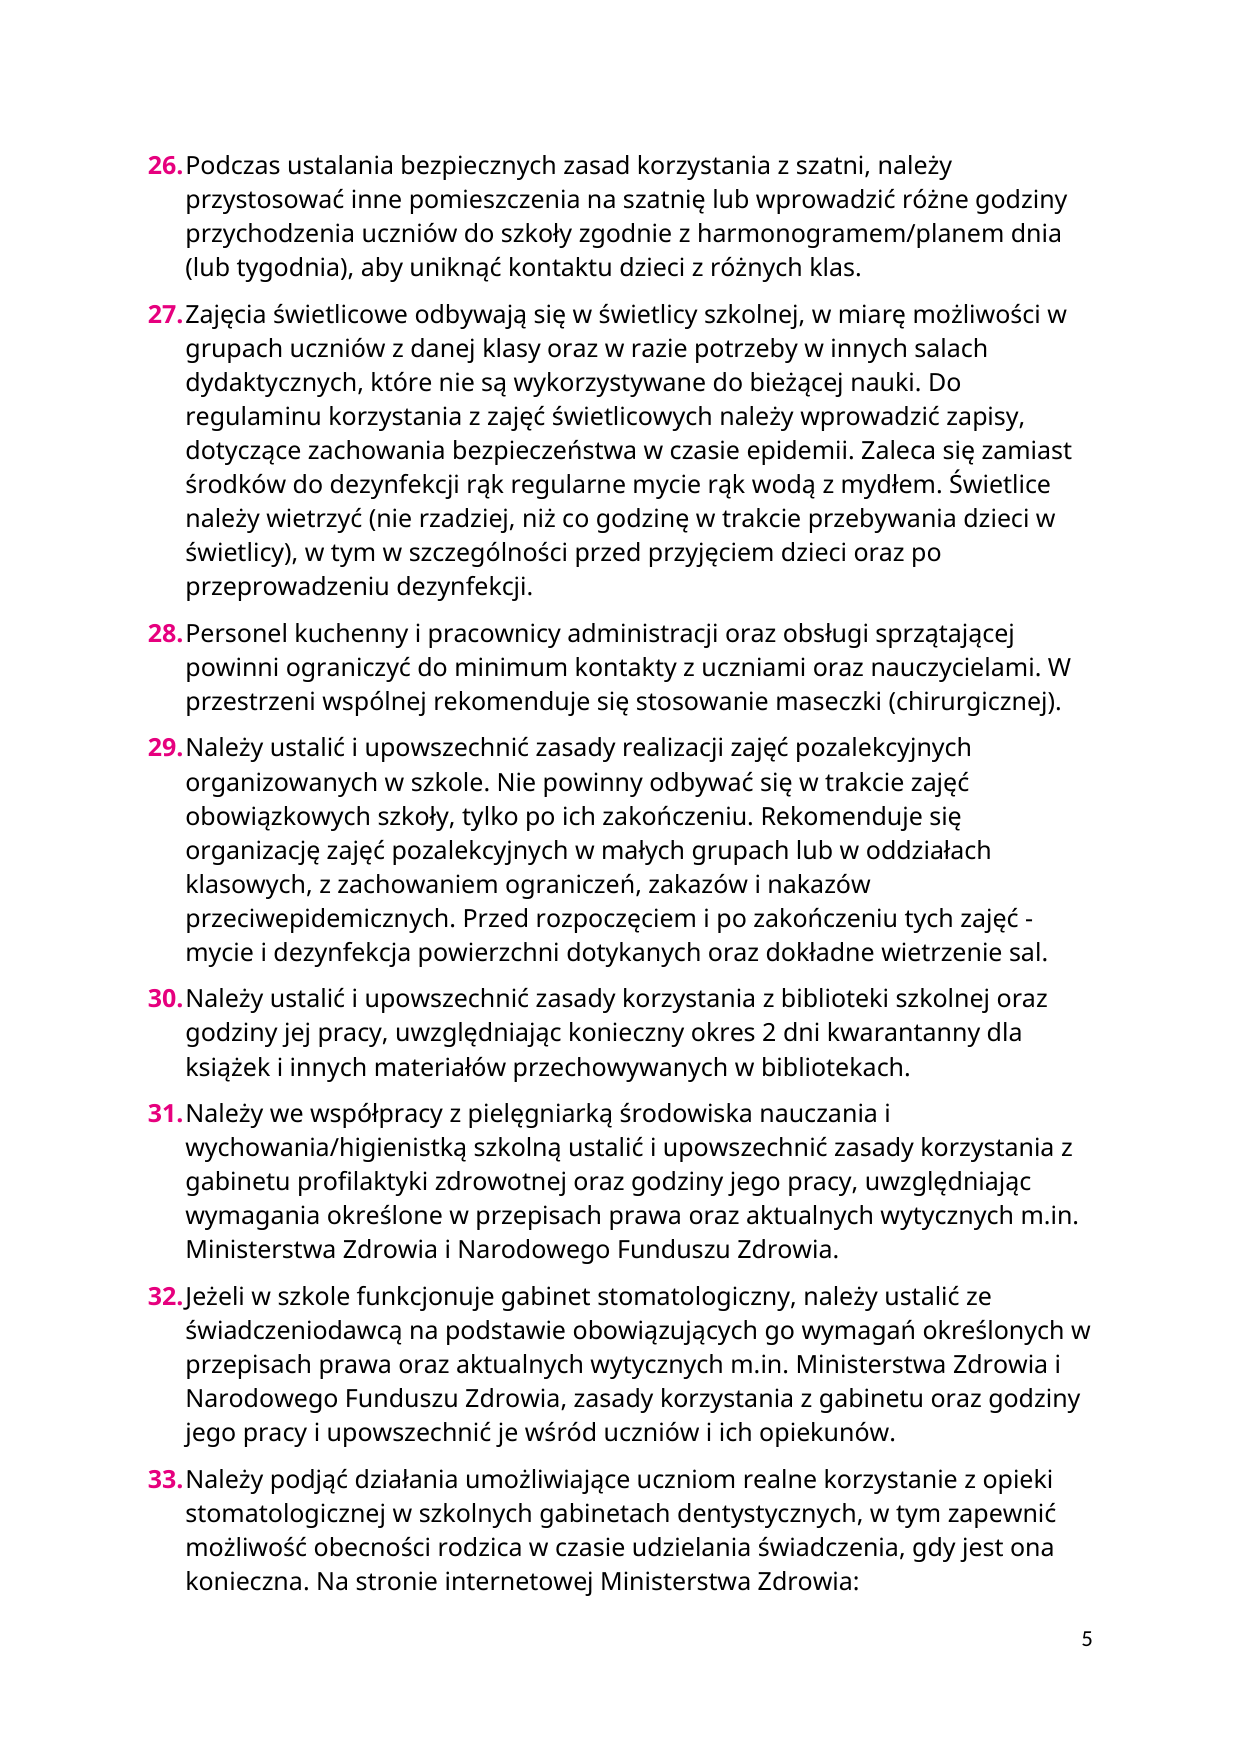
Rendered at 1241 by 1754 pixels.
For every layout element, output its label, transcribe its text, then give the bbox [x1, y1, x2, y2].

list Jeżeli w szkole funkcjonuje gabinet stomatologiczny, należy ustalić ze świadczeniodawcą na podstawie obowiązujących go wymagań określonych w przepisach prawa oraz aktualnych wytycznych m.in. Ministerstwa Zdrowia i Narodowego Funduszu Zdrowia, zasady korzystania z gabinetu oraz godziny jego pracy i upowszechnić je wśród uczniów i ich opiekunów. [148, 1278, 1093, 1449]
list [148, 1461, 1093, 1598]
list Należy we współpracy z pielęgniarką środowiska nauczania i wychowania/higienistką szkolną ustalić i upowszechnić zasady korzystania z gabinetu profilaktyki zdrowotnej oraz godziny jego pracy, uwzględniając wymagania określone w przepisach prawa oraz aktualnych wytycznych m.in. Ministerstwa Zdrowia i Narodowego Funduszu Zdrowia. [148, 1096, 1093, 1266]
list Należy ustalić i upowszechnić zasady korzystania z biblioteki szkolnej oraz godziny jej pracy, uwzględniając konieczny okres 2 dni kwarantanny dla książek i innych materiałów przechowywanych w bibliotekach. [148, 981, 1093, 1083]
list Personel kuchenny i pracownicy administracji oraz obsługi sprzątającej powinni ograniczyć do minimum kontakty z uczniami oraz nauczycielami. W przestrzeni wspólnej rekomenduje się stosowanie maseczki (chirurgicznej). [148, 615, 1093, 718]
list Podczas ustalania bezpiecznych zasad korzystania z szatni, należy przystosować inne pomieszczenia na szatnię lub wprowadzić różne godziny przychodzenia uczniów do szkoły zgodnie z harmonogramem/planem dnia (lub tygodnia), aby uniknąć kontaktu dzieci z różnych klas. [148, 148, 1093, 284]
list Należy ustalić i upowszechnić zasady realizacji zajęć pozalekcyjnych organizowanych w szkole. Nie powinny odbywać się w trakcie zajęć obowiązkowych szkoły, tylko po ich zakończeniu. Rekomenduje się organizację zajęć pozalekcyjnych w małych grupach lub w oddziałach klasowych, z zachowaniem ograniczeń, zakazów i nakazów przeciwepidemicznych. Przed rozpoczęciem i po zakończeniu tych zajęć - mycie i dezynfekcja powierzchni dotykanych oraz dokładne wietrzenie sal. [148, 730, 1093, 968]
list Zajęcia świetlicowe odbywają się w świetlicy szkolnej, w miarę możliwości w grupach uczniów z danej klasy oraz w razie potrzeby w innych salach dydaktycznych, które nie są wykorzystywane do bieżącej nauki. Do regulaminu korzystania z zajęć świetlicowych należy wprowadzić zapisy, dotyczące zachowania bezpieczeństwa w czasie epidemii. Zaleca się zamiast środków do dezynfekcji rąk regularne mycie rąk wodą z mydłem. Świetlice należy wietrzyć (nie rzadziej, niż co godzinę w trakcie przebywania dzieci w świetlicy), w tym w szczególności przed przyjęciem dzieci oraz po przeprowadzeniu dezynfekcji. [148, 296, 1093, 603]
